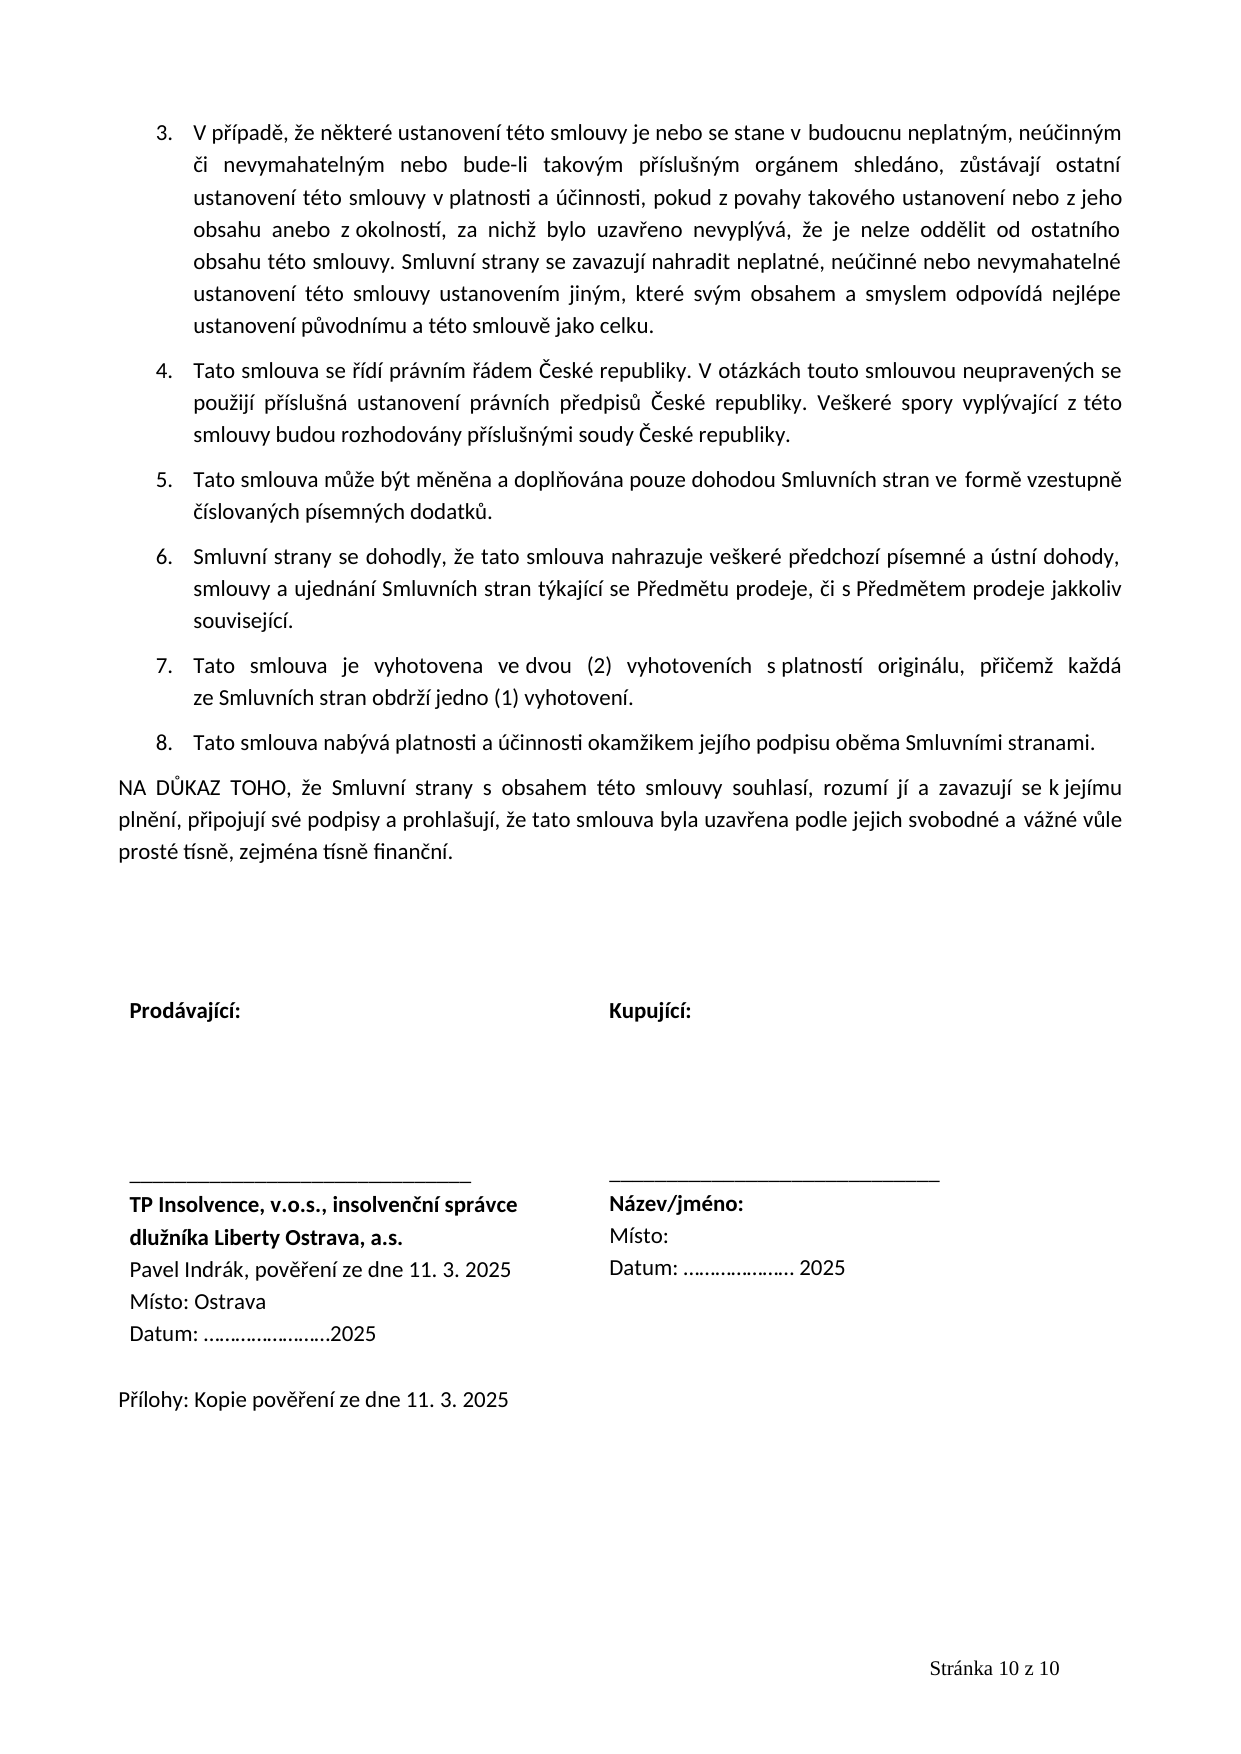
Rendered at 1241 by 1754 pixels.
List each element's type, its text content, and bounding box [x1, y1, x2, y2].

text Přílohy: Kopie pověření ze dne 11. 3. 2025 [118, 1385, 1122, 1413]
list Tato smlouva může být měněna a doplňována pouze dohodou Smluvních stran ve formě vzestupně číslovaných písemných dodatků. [156, 465, 1122, 525]
table_header Kupující: _____________________________ Název/jméno: Místo: Datum: ………………… 2025 [598, 996, 1078, 1352]
text NA DŮKAZ TOHO, že Smluvní strany s obsahem této smlouvy souhlasí, rozumí jí a zavazují se k jejímu plnění, připojují své podpisy a prohlašují, že tato smlouva byla uzavřena podle jejich svobodné a vážné vůle prosté tísně, zejména tísně finanční. [118, 773, 1122, 865]
list Tato smlouva se řídí právním řádem České republiky. V otázkách touto smlouvou neupravených se použijí příslušná ustanovení právních předpisů České republiky. Veškeré spory vyplývající z této smlouvy budou rozhodovány příslušnými soudy České republiky. [156, 356, 1122, 448]
list Tato smlouva je vyhotovena ve dvou (2) vyhotoveních s platností originálu, přičemž každá ze Smluvních stran obdrží jedno (1) vyhotovení. [156, 651, 1122, 711]
list Smluvní strany se dohodly, že tato smlouva nahrazuje veškeré předchozí písemné a ústní dohody, smlouvy a ujednání Smluvních stran týkající se Předmětu prodeje, či s Předmětem prodeje jakkoliv související. [156, 542, 1122, 634]
list V případě, že některé ustanovení této smlouvy je nebo se stane v budoucnu neplatným, neúčinným či nevymahatelným nebo bude-li takovým příslušným orgánem shledáno, zůstávají ostatní ustanovení této smlouvy v platnosti a účinnosti, pokud z povahy takového ustanovení nebo z jeho obsahu anebo z okolností, za nichž bylo uzavřeno nevyplývá, že je nelze oddělit od ostatního obsahu této smlouvy. Smluvní strany se zavazují nahradit neplatné, neúčinné nebo nevymahatelné ustanovení této smlouvy ustanovením jiným, které svým obsahem a smyslem odpovídá nejlépe ustanovení původnímu a této smlouvě jako celku. [156, 118, 1122, 339]
table_header Prodávající: ______________________________ TP Insolvence, v.o.s., insolvenční správce dlužníka Liberty Ostrava, a.s. Pavel Indrák, pověření ze dne 11. 3. 2025 Místo: Ostrava Datum: ……………………2025 [118, 996, 598, 1352]
list Tato smlouva nabývá platnosti a účinnosti okamžikem jejího podpisu oběma Smluvními stranami. [156, 728, 1122, 756]
